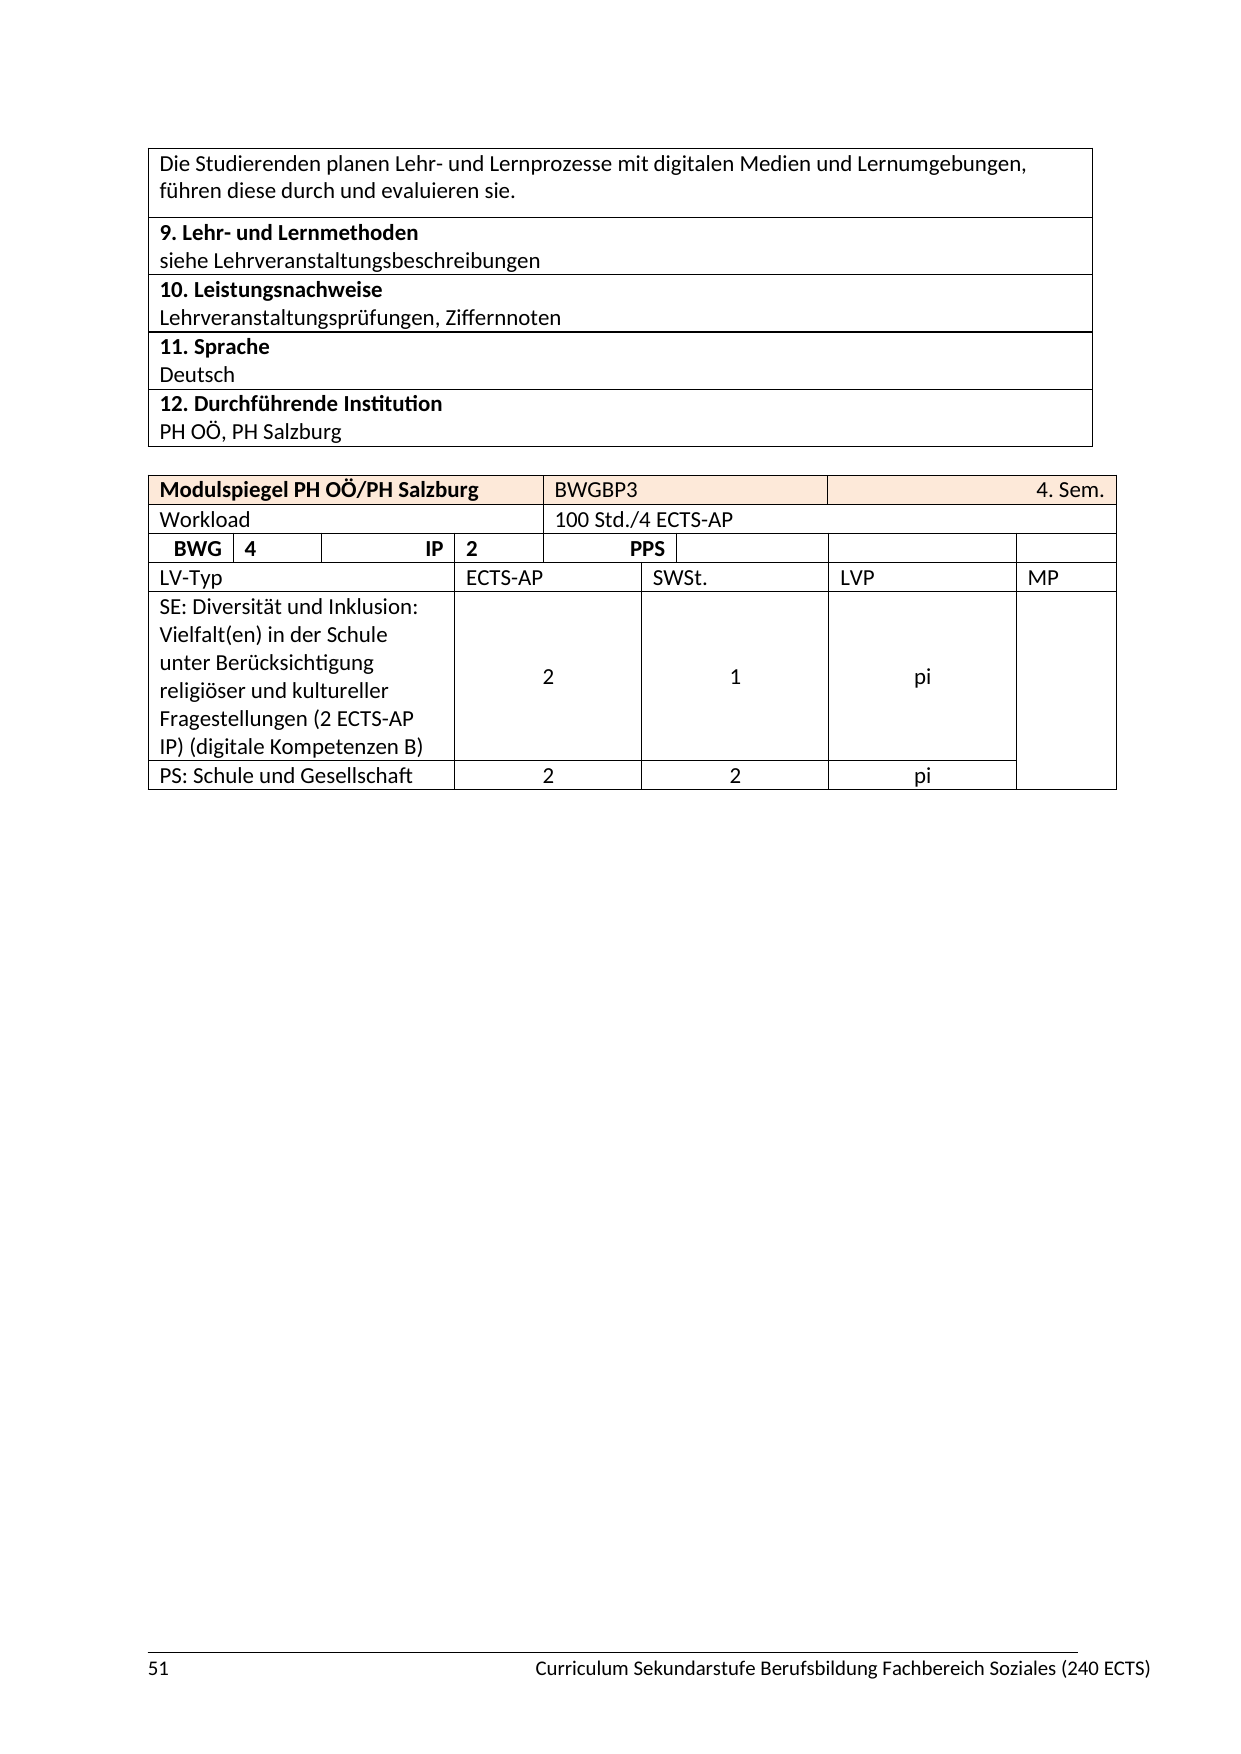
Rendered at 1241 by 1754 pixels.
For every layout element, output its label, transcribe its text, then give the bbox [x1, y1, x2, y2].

table_header 4. Sem. [828, 476, 1116, 504]
table_cell pi [829, 761, 1016, 789]
table_cell BWG [149, 534, 233, 562]
table_cell 100 Std./4 ECTS-AP [544, 505, 1116, 533]
table_cell [677, 534, 828, 562]
table_cell MP [1017, 563, 1116, 591]
table_cell LVP [829, 563, 1016, 591]
table_header BWGBP3 [544, 476, 827, 504]
table_cell 10. Leistungsnachweise Lehrveranstaltungsprüfungen, Ziffernnoten [149, 275, 1092, 331]
table_cell 12. Durchführende Institution PH OÖ, PH Salzburg [149, 390, 1092, 446]
table_cell [1017, 592, 1116, 789]
table_cell 1 [642, 592, 828, 760]
table_cell [829, 534, 1016, 562]
table_cell pi [829, 592, 1016, 760]
table_cell [1017, 534, 1116, 562]
table_cell PS: Schule und Gesellschaft [149, 761, 454, 789]
table_cell IP [322, 534, 454, 562]
table_cell SWSt. [642, 563, 828, 591]
table_cell 2 [455, 534, 543, 562]
table_cell 2 [455, 592, 641, 760]
table_cell 2 [642, 761, 828, 789]
table_cell 2 [455, 761, 641, 789]
table_cell 11. Sprache Deutsch [149, 333, 1092, 388]
table_cell PPS [544, 534, 676, 562]
table_header Modulspiegel PH OÖ/PH Salzburg [149, 476, 543, 504]
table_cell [149, 149, 1092, 217]
table_cell LV-Typ [149, 563, 454, 591]
table_cell Workload [149, 505, 543, 533]
table_cell ECTS-AP [455, 563, 641, 591]
table_cell SE: Diversität und Inklusion: Vielfalt(en) in der Schule unter Berücksichtigung religiöser und kultureller Fragestellungen (2 ECTS-AP IP) (digitale Kompetenzen B) [149, 592, 454, 760]
table_cell 4 [234, 534, 321, 562]
table_cell 9. Lehr- und Lernmethoden siehe Lehrveranstaltungsbeschreibungen [149, 218, 1092, 274]
